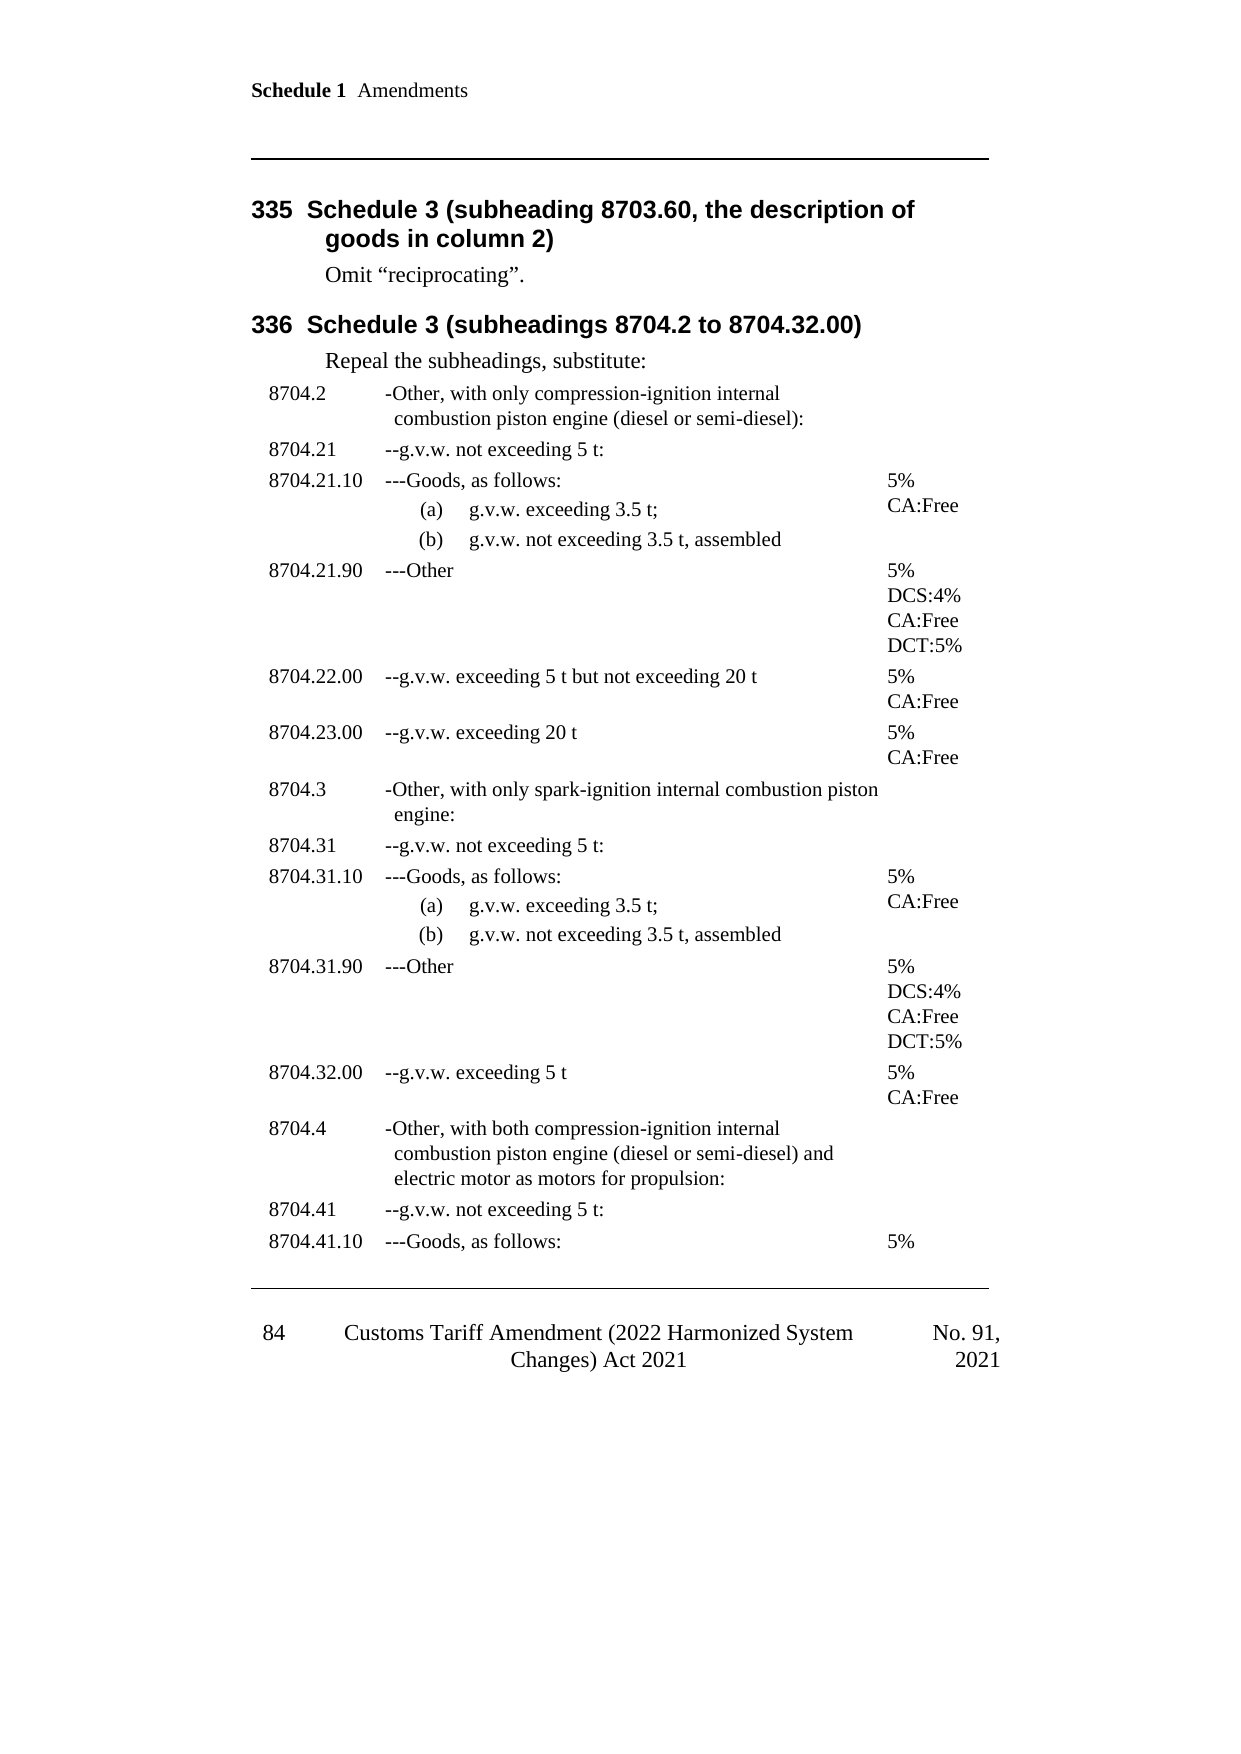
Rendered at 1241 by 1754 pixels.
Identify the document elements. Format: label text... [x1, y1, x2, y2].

text 336 Schedule 3 (subheadings 8704.2 to 8704.32.00) [251, 310, 989, 339]
text 335 Schedule 3 (subheading 8703.60, the description of goods in column 2) [251, 195, 989, 252]
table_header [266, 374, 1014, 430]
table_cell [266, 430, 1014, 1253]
text Omit “reciprocating”. [325, 261, 989, 287]
text Repeal the subheadings, substitute: [325, 347, 989, 373]
